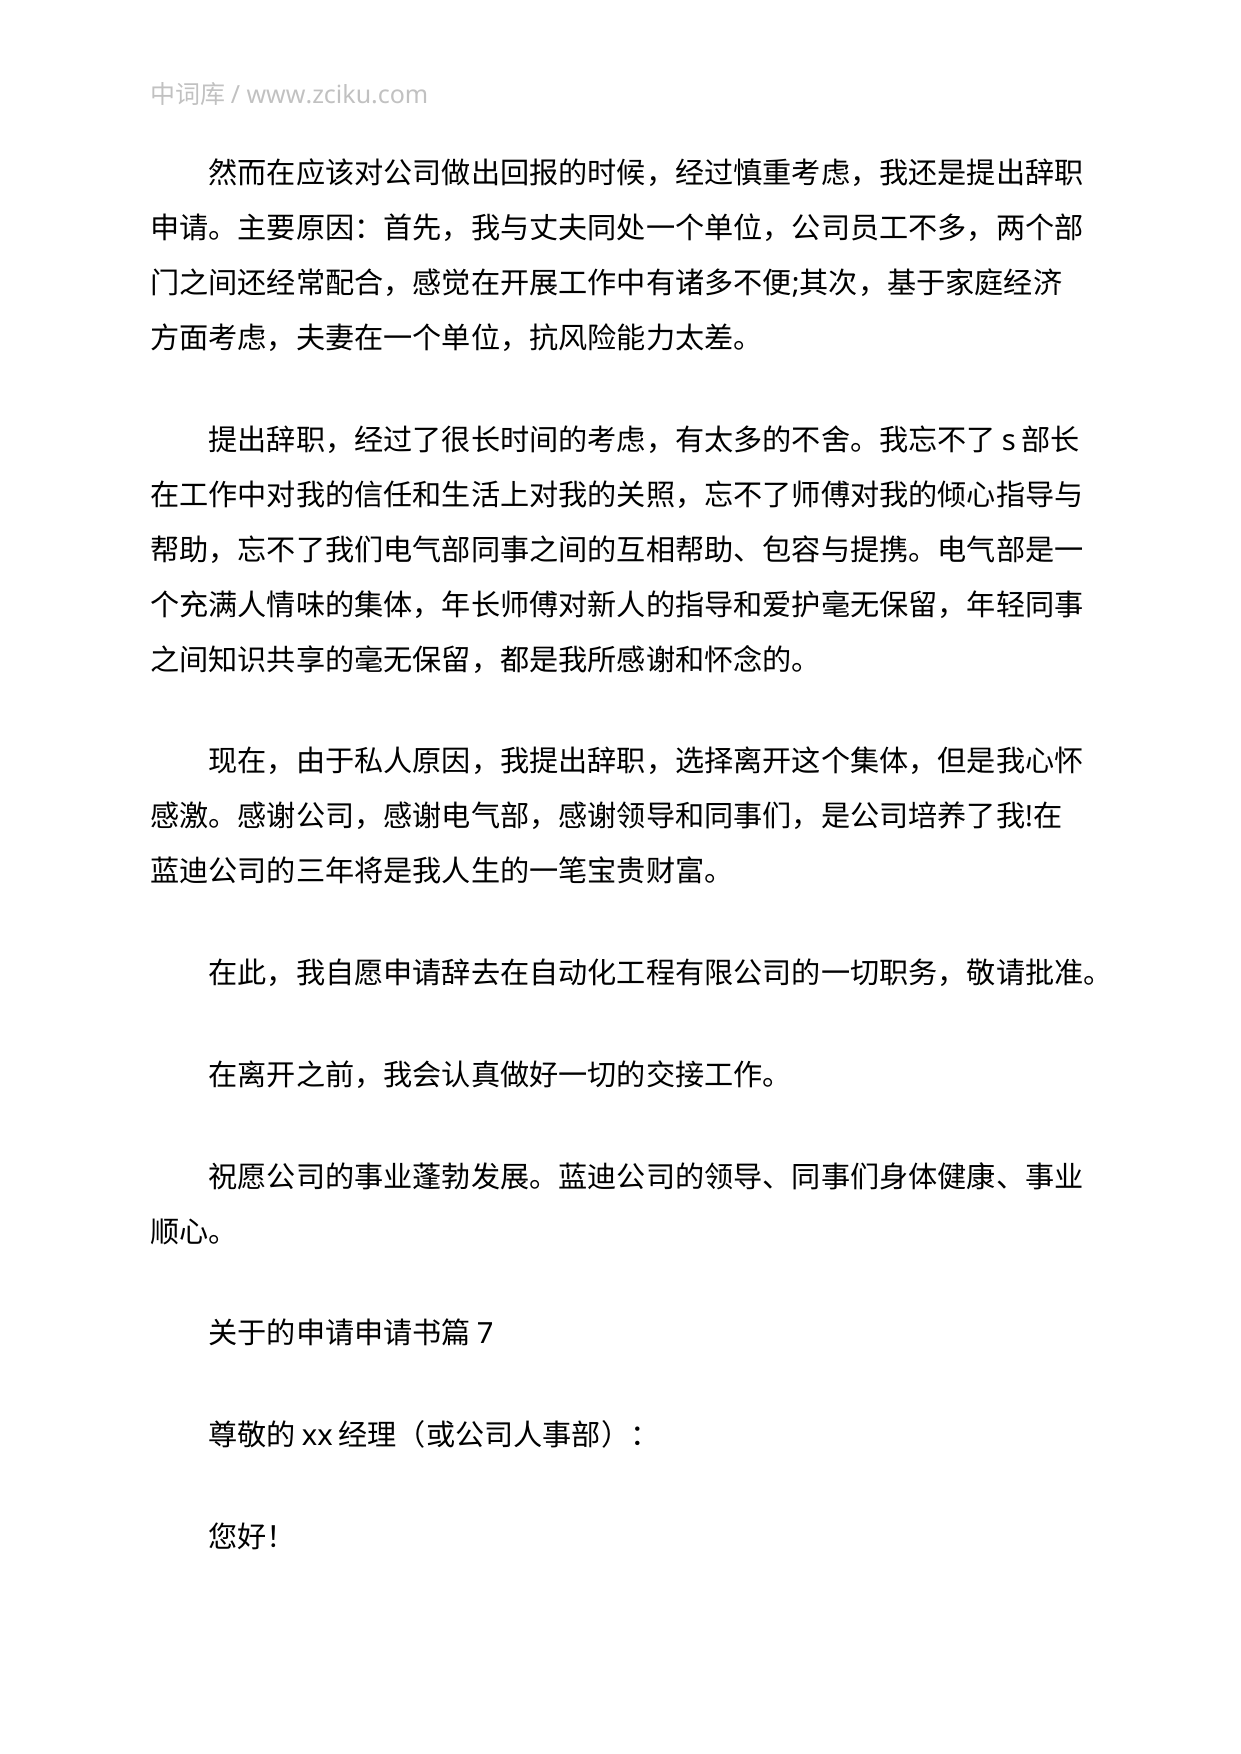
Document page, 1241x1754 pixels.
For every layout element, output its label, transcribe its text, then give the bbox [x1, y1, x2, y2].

text 尊敬的xx经理（或公司人事部）： [150, 1412, 1090, 1454]
text 您好！ [150, 1514, 1090, 1556]
text 关于的申请申请书篇7 [150, 1310, 1090, 1352]
text 在此，我自愿申请辞去在自动化工程有限公司的一切职务，敬请批准。 [150, 950, 1090, 992]
text 祝愿公司的事业蓬勃发展。蓝迪公司的领导、同事们身体健康、事业顺心。 [150, 1153, 1090, 1250]
text 现在，由于私人原因，我提出辞职，选择离开这个集体，但是我心怀感激。感谢公司，感谢电气部，感谢领导和同事们，是公司培养了我!在蓝迪公司的三年将是我人生的一笔宝贵财富。 [150, 738, 1090, 890]
text 提出辞职，经过了很长时间的考虑，有太多的不舍。我忘不了s部长在工作中对我的信任和生活上对我的关照，忘不了师傅对我的倾心指导与帮助，忘不了我们电气部同事之间的互相帮助、包容与提携。电气部是一个充满人情味的集体，年长师傅对新人的指导和爱护毫无保留，年轻同事之间知识共享的毫无保留，都是我所感谢和怀念的。 [150, 417, 1090, 678]
text 在离开之前，我会认真做好一切的交接工作。 [150, 1051, 1090, 1094]
text 然而在应该对公司做出回报的时候，经过慎重考虑，我还是提出辞职申请。主要原因：首先，我与丈夫同处一个单位，公司员工不多，两个部门之间还经常配合，感觉在开展工作中有诸多不便;其次，基于家庭经济方面考虑，夫妻在一个单位，抗风险能力太差。 [150, 150, 1090, 357]
